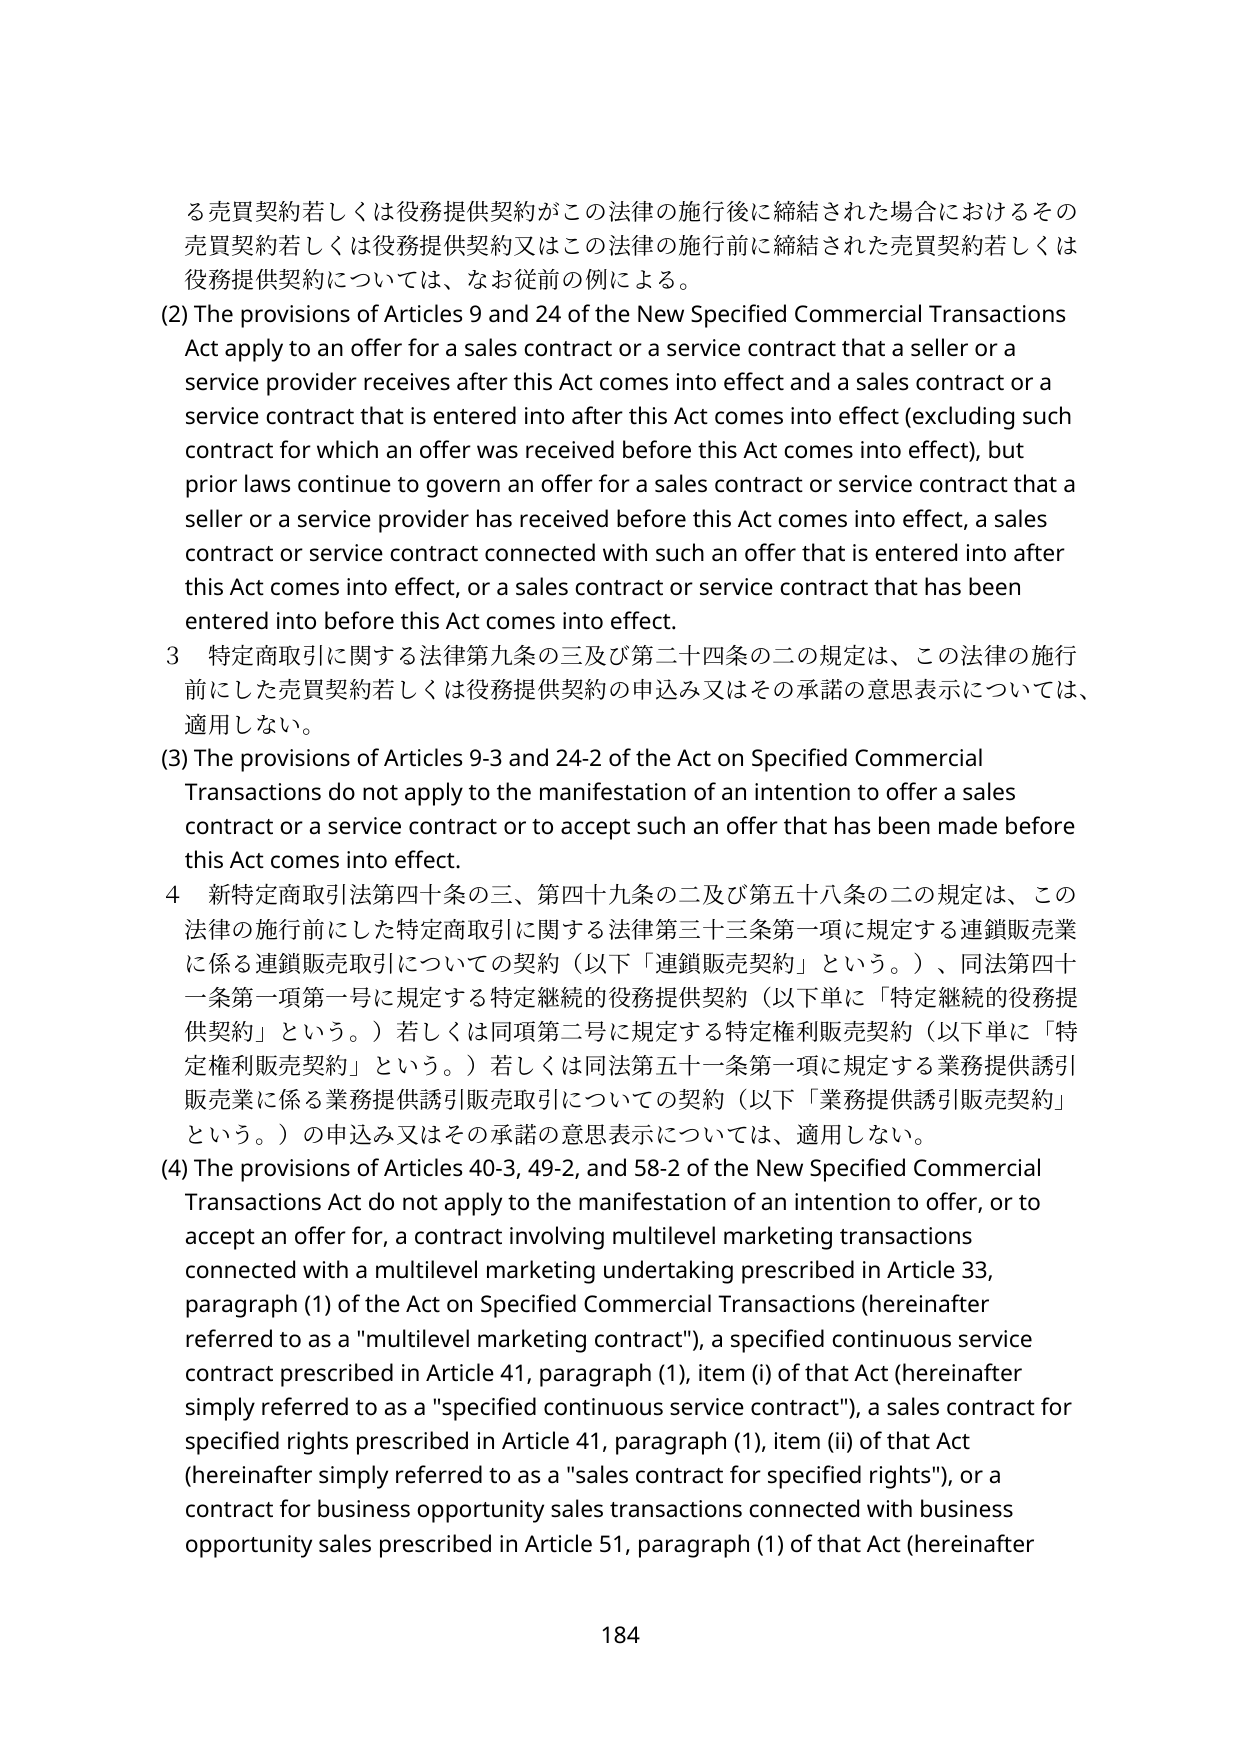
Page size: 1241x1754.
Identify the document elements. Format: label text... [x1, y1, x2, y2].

text ４ 新特定商取引法第四十条の三、第四十九条の二及び第五十八条の二の規定は、この法律の施行前にした特定商取引に関する法律第三十三条第一項に規定する連鎖販売業に係る連鎖販売取引についての契約（以下「連鎖販売契約」という。）、同法第四十一条第一項第一号に規定する特定継続的役務提供契約（以下単に「特定継続的役務提供契約」という。）若しくは同項第二号に規定する特定権利販売契約（以下単に「特定権利販売契約」という。）若しくは同法第五十一条第一項に規定する業務提供誘引販売業に係る業務提供誘引販売取引についての契約（以下「業務提供誘引販売契約」という。）の申込み又はその承諾の意思表示については、適用しない。 [161, 877, 1079, 1150]
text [161, 1150, 1079, 1560]
text ３ 特定商取引に関する法律第九条の三及び第二十四条の二の規定は、この法律の施行前にした売買契約若しくは役務提供契約の申込み又はその承諾の意思表示については、適用しない。 [161, 638, 1079, 740]
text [161, 194, 1079, 296]
text (3) The provisions of Articles 9-3 and 24-2 of the Act on Specified Commercial Transactions do not apply to the manifestation of an intention to offer a sales contract or a service contract or to accept such an offer that has been made before this Act comes into effect. [161, 740, 1079, 877]
text (2) The provisions of Articles 9 and 24 of the New Specified Commercial Transactions Act apply to an offer for a sales contract or a service contract that a seller or a service provider receives after this Act comes into effect and a sales contract or a service contract that is entered into after this Act comes into effect (excluding such contract for which an offer was received before this Act comes into effect), but prior laws continue to govern an offer for a sales contract or service contract that a seller or a service provider has received before this Act comes into effect, a sales contract or service contract connected with such an offer that is entered into after this Act comes into effect, or a sales contract or service contract that has been entered into before this Act comes into effect. [161, 296, 1079, 638]
